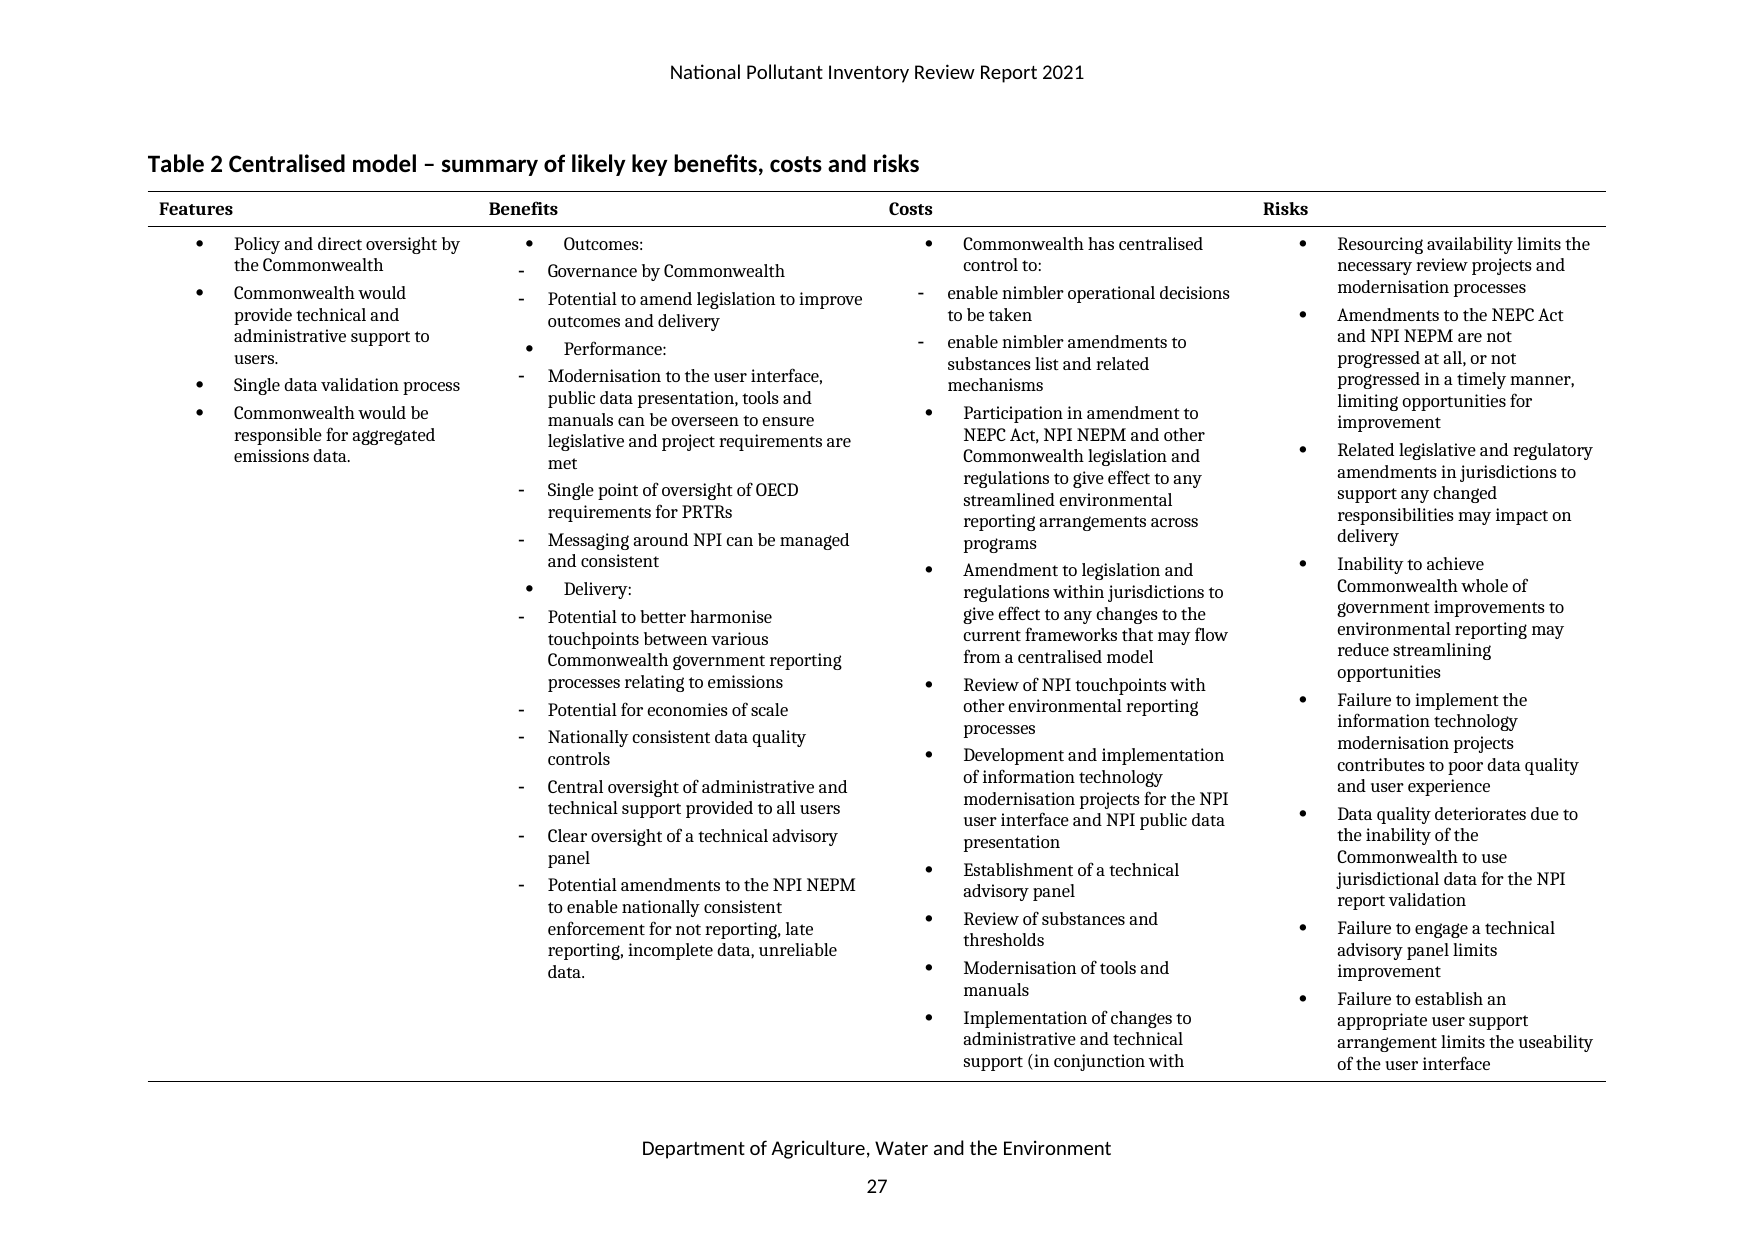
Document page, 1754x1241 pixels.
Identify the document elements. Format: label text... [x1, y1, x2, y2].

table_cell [1251, 227, 1606, 1081]
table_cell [148, 227, 477, 1081]
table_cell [477, 227, 877, 1081]
table_header Costs [877, 192, 1251, 226]
table_header Features [148, 192, 477, 226]
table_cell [877, 227, 1251, 1081]
table_header Risks [1251, 192, 1606, 226]
table_header Benefits [477, 192, 877, 226]
text Table 2 Centralised model – summary of likely key benefits, costs and risks [148, 148, 1606, 178]
